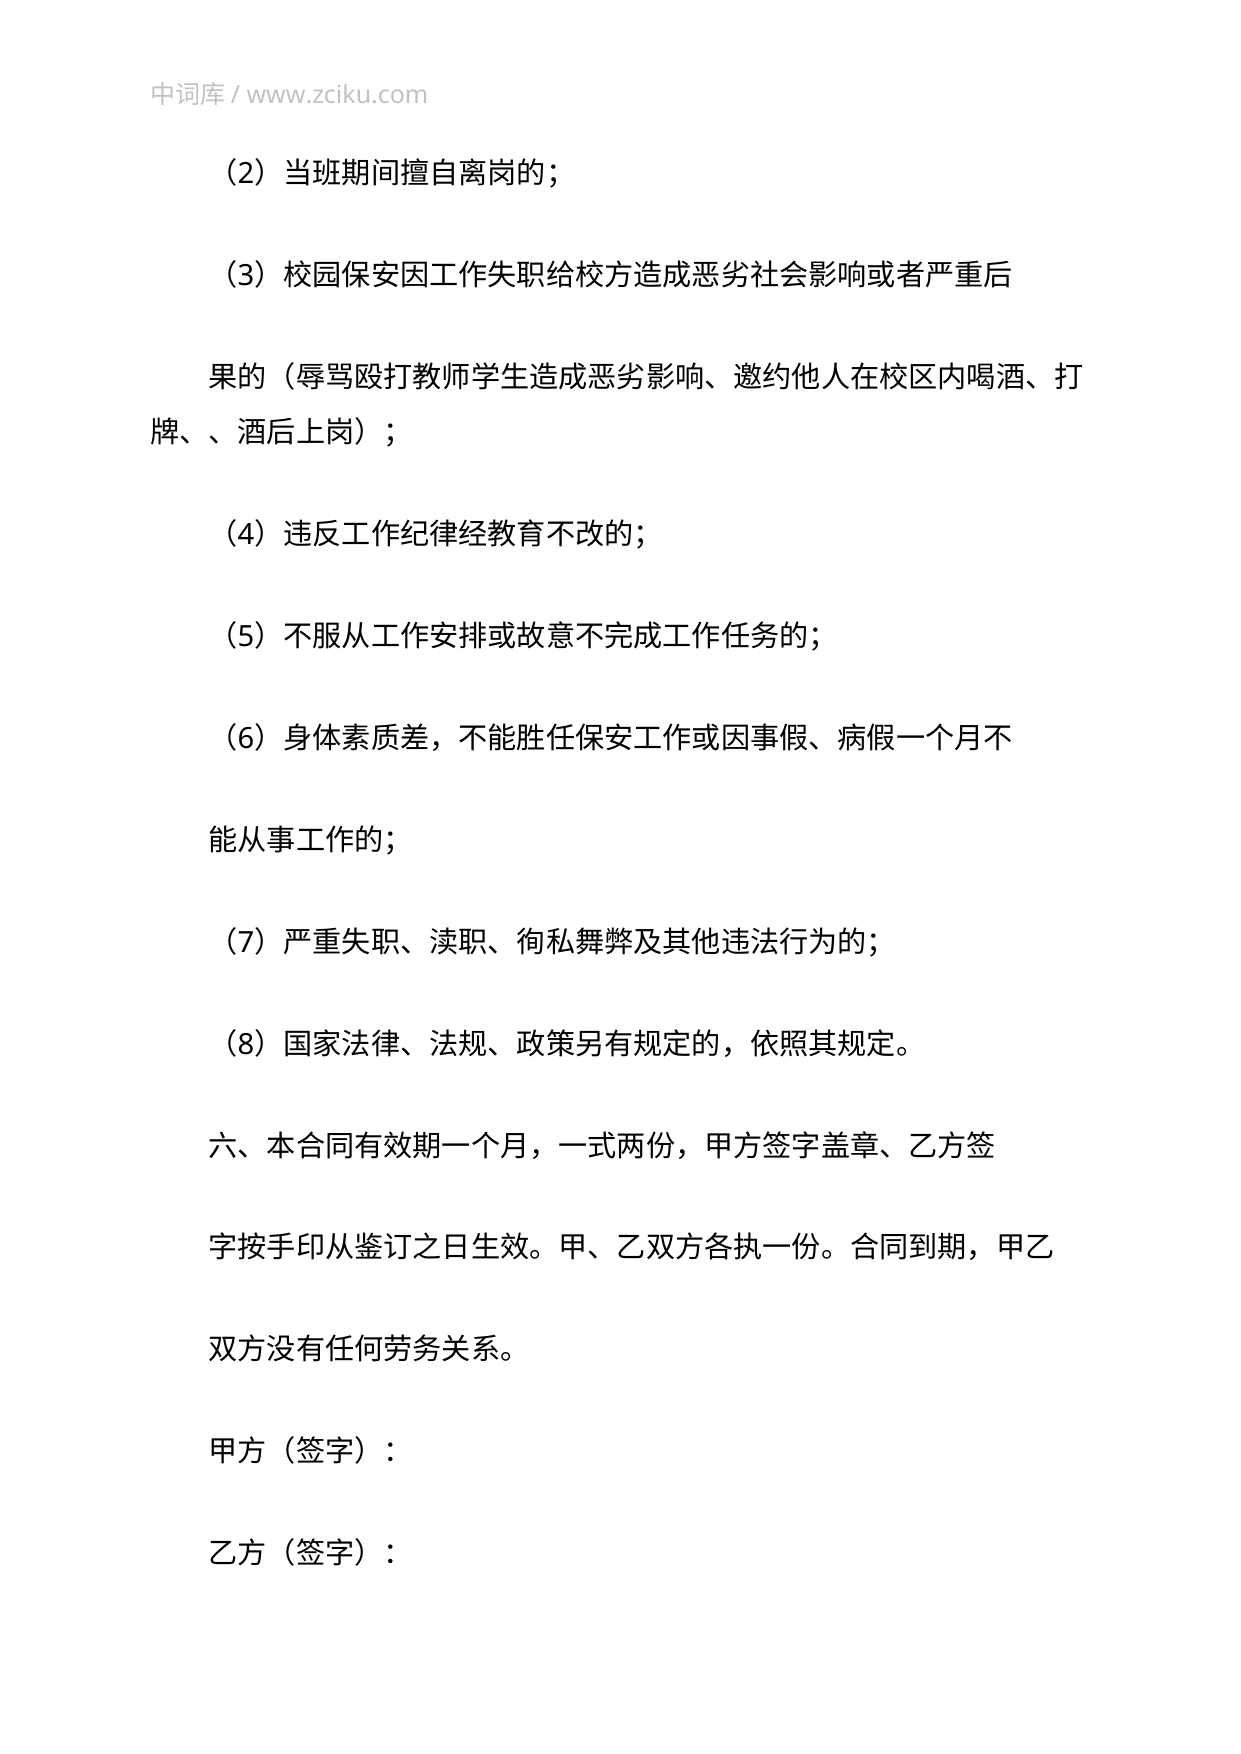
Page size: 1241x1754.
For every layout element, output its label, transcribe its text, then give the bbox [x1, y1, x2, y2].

text （5）不服从工作安排或故意不完成工作任务的； [150, 613, 1090, 655]
text 果的（辱骂殴打教师学生造成恶劣影响、邀约他人在校区内喝酒、打牌、、酒后上岗）； [150, 354, 1090, 451]
text （2）当班期间擅自离岗的； [150, 150, 1090, 192]
text （6）身体素质差，不能胜任保安工作或因事假、病假一个月不 [150, 714, 1090, 757]
text 字按手印从鉴订之日生效。甲、乙双方各执一份。合同到期，甲乙 [150, 1224, 1090, 1266]
text （4）违反工作纪律经教育不改的； [150, 511, 1090, 553]
text 甲方（签字）： [150, 1428, 1090, 1470]
text 能从事工作的； [150, 817, 1090, 859]
text （8）国家法律、法规、政策另有规定的，依照其规定。 [150, 1020, 1090, 1063]
text 乙方（签字）： [150, 1529, 1090, 1572]
text 六、本合同有效期一个月，一式两份，甲方签字盖章、乙方签 [150, 1122, 1090, 1164]
text （3）校园保安因工作失职给校方造成恶劣社会影响或者严重后 [150, 252, 1090, 294]
text 双方没有任何劳务关系。 [150, 1326, 1090, 1368]
text （7）严重失职、渎职、徇私舞弊及其他违法行为的； [150, 918, 1090, 961]
